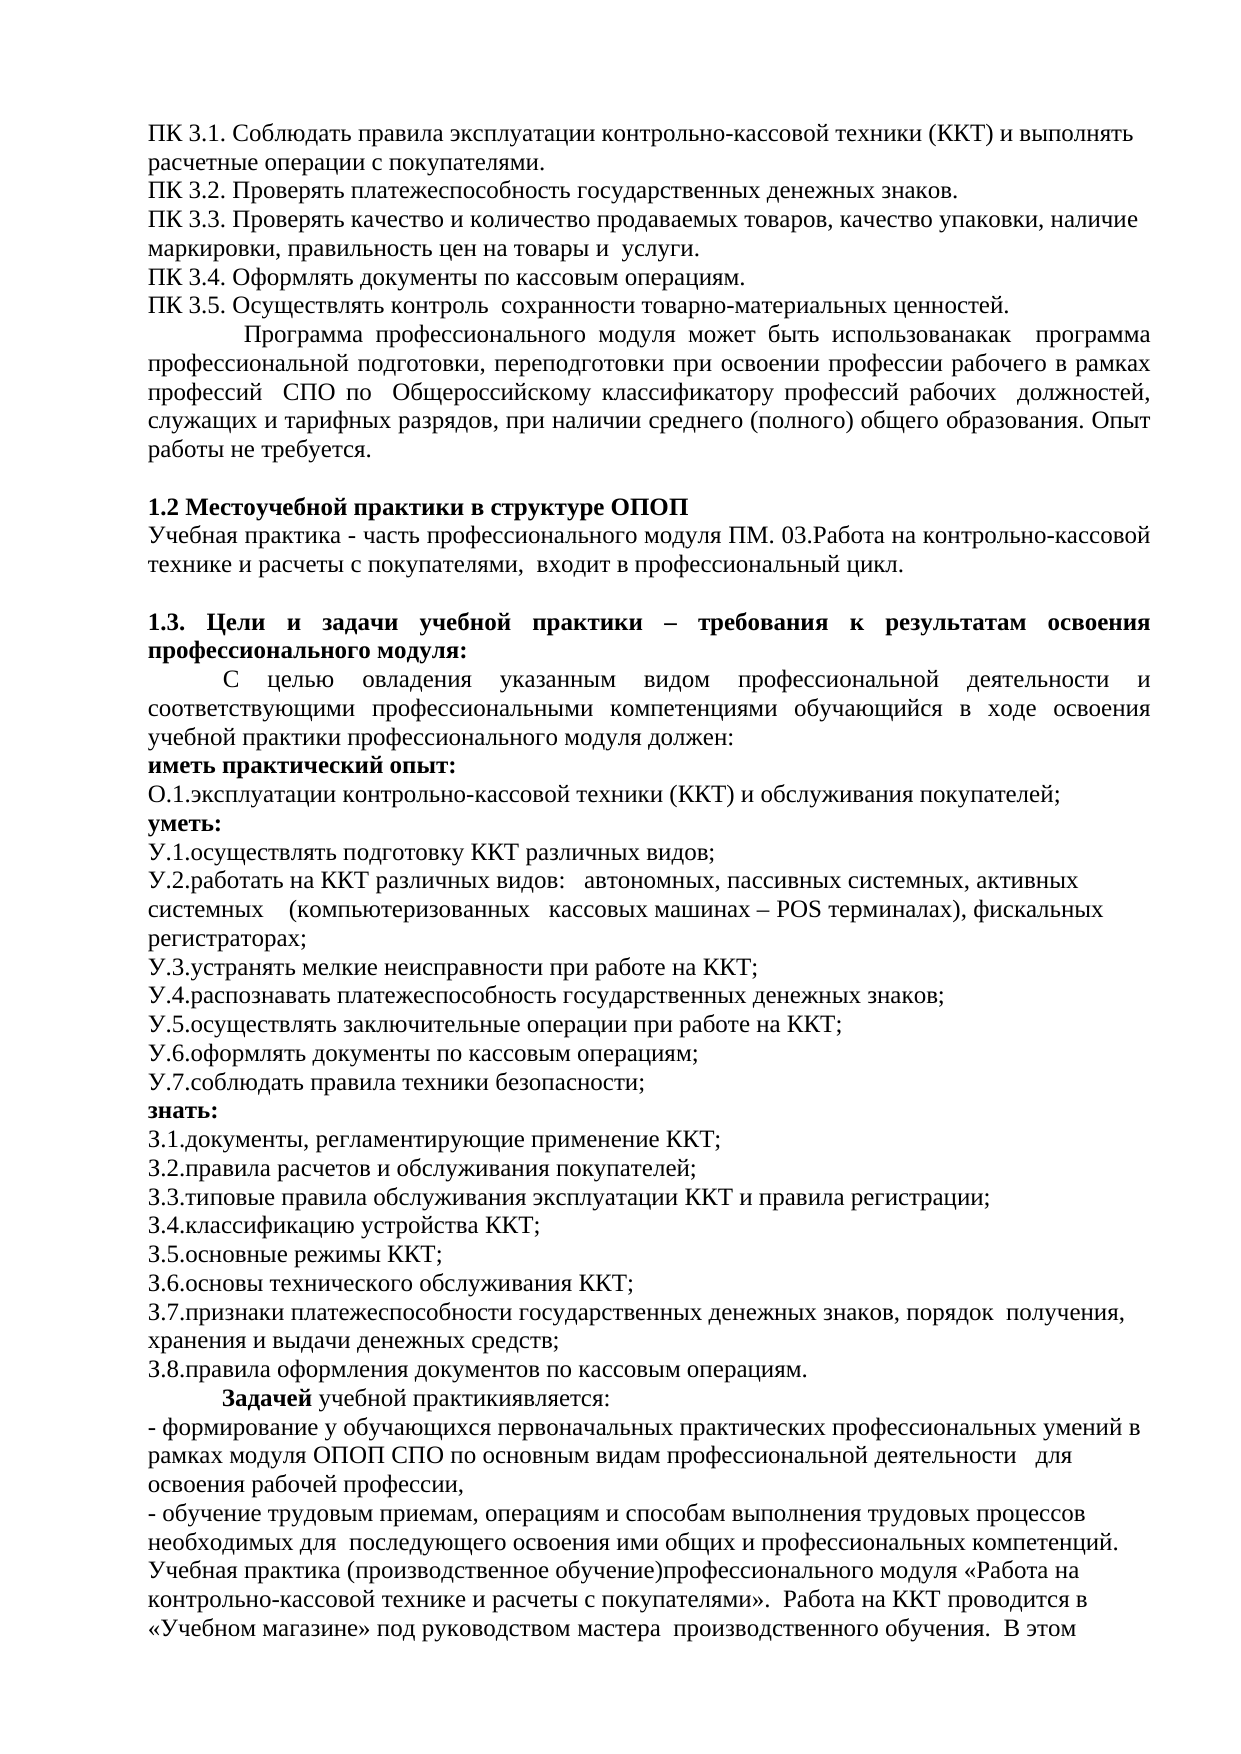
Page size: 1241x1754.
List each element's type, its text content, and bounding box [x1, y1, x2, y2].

text ПК 3.5. Осуществлять контроль сохранности товарно-материальных ценностей. [148, 291, 1152, 319]
text З.6.основы технического обслуживания ККТ; [148, 1268, 1152, 1297]
text З.3.типовые правила обслуживания эксплуатации ККТ и правила регистрации; [148, 1182, 1152, 1211]
text У.1.осуществлять подготовку ККТ различных видов; [148, 837, 1152, 866]
text З.1.документы, регламентирующие применение ККТ; [148, 1124, 1152, 1153]
text У.5.осуществлять заключительные операции при работе на ККТ; [148, 1009, 1152, 1038]
text С целью овладения указанным видом профессиональной деятельности и соответствующими профессиональными компетенциями обучающийся в ходе освоения учебной практики профессионального модуля должен: [148, 664, 1152, 751]
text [148, 1556, 1152, 1642]
text О.1.эксплуатации контрольно-кассовой техники (ККТ) и обслуживания покупателей; [148, 779, 1152, 808]
text иметь практический опыт: [148, 751, 1152, 779]
text З.7.признаки платежеспособности государственных денежных знаков, порядок получения, хранения и выдачи денежных средств; [148, 1297, 1152, 1354]
text - обучение трудовым приемам, операциям и способам выполнения трудовых процессов необходимых для последующего освоения ими общих и профессиональных компетенций. [148, 1498, 1152, 1556]
text У.7.соблюдать правила техники безопасности; [148, 1067, 1152, 1096]
text У.6.оформлять документы по кассовым операциям; [148, 1038, 1152, 1067]
text З.4.классификацию устройства ККТ; [148, 1211, 1152, 1239]
text Программа профессионального модуля может быть использованакак программа профессиональной подготовки, переподготовки при освоении профессии рабочего в рамках профессий СПО по Общероссийскому классификатору профессий рабочих должностей, служащих и тарифных разрядов, при наличии среднего (полного) общего образования. Опыт работы не требуется. [148, 319, 1152, 463]
text ПК 3.3. Проверять качество и количество продаваемых товаров, качество упаковки, наличие маркировки, правильность цен на товары и услуги. [148, 204, 1152, 262]
text У.2.работать на ККТ различных видов: автономных, пассивных системных, активных системных (компьютеризованных кассовых машинах – POS терминалах), фискальных регистраторах; [148, 866, 1152, 952]
text 1.2 Местоучебной практики в структуре ОПОП [148, 492, 1152, 521]
text У.4.распознавать платежеспособность государственных денежных знаков; [148, 981, 1152, 1009]
text - формирование у обучающихся первоначальных практических профессиональных умений в рамках модуля ОПОП СПО по основным видам профессиональной деятельности для освоения рабочей профессии, [148, 1412, 1152, 1498]
text Учебная практика - часть профессионального модуля ПМ. 03.Работа на контрольно-кассовой технике и расчеты с покупателями, входит в профессиональный цикл. [148, 521, 1152, 578]
text Задачей учебной практикиявляется: [148, 1383, 1152, 1412]
text З.5.основные режимы ККТ; [148, 1239, 1152, 1268]
text З.2.правила расчетов и обслуживания покупателей; [148, 1153, 1152, 1182]
text У.3.устранять мелкие неисправности при работе на ККТ; [148, 952, 1152, 981]
text ПК 3.4. Оформлять документы по кассовым операциям. [148, 262, 1152, 291]
text знать: [148, 1096, 1152, 1124]
text уметь: [148, 808, 1152, 837]
text 1.3. Цели и задачи учебной практики – требования к результатам освоения профессионального модуля: [148, 607, 1152, 664]
text ПК 3.2. Проверять платежеспособность государственных денежных знаков. [148, 176, 1152, 204]
text ПК 3.1. Соблюдать правила эксплуатации контрольно-кассовой техники (ККТ) и выполнять расчетные операции с покупателями. [148, 118, 1152, 176]
text З.8.правила оформления документов по кассовым операциям. [148, 1354, 1152, 1383]
